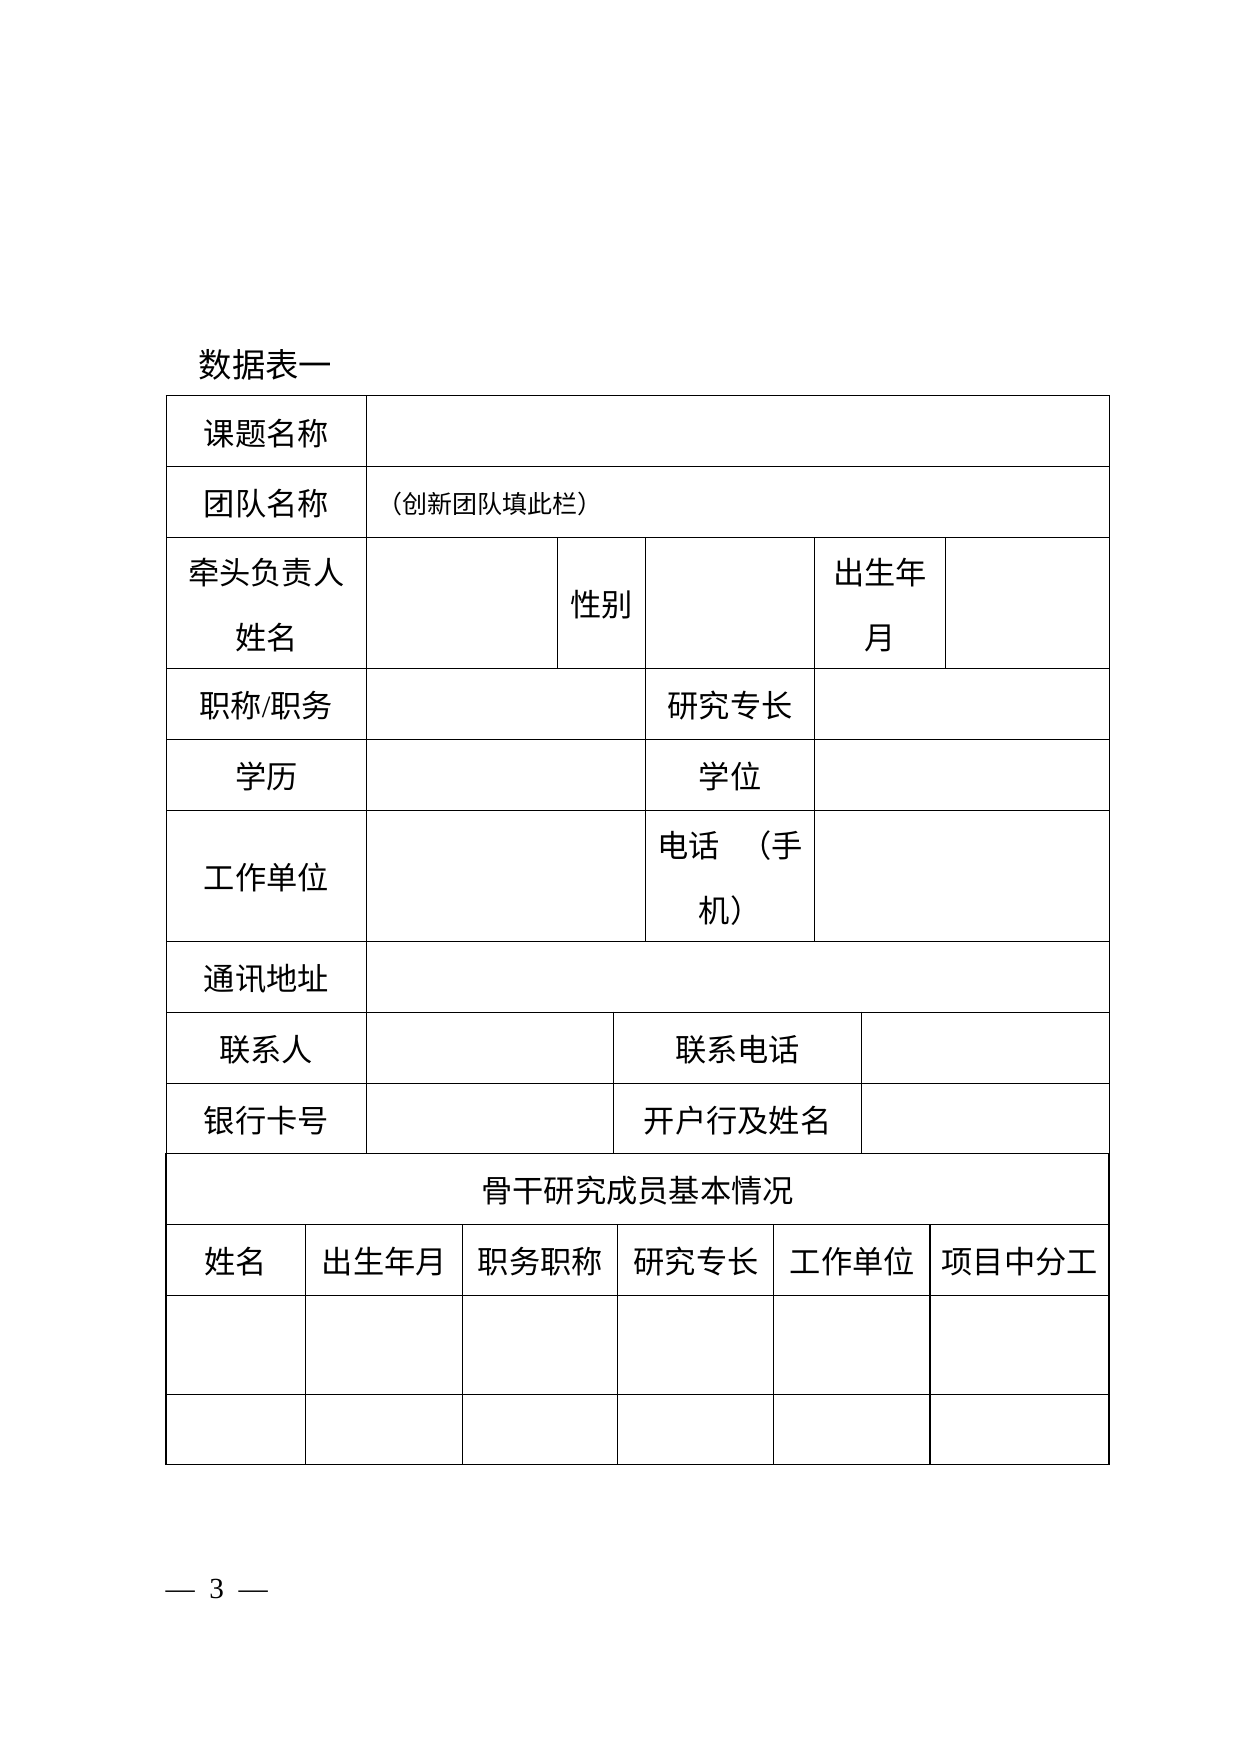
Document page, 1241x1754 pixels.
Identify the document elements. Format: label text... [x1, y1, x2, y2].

table_cell [367, 740, 645, 810]
table_cell [618, 1296, 773, 1393]
table_cell [946, 538, 1109, 668]
table_cell （创新团队填此栏） [367, 467, 1109, 537]
table_header 课题名称 [167, 396, 366, 466]
table_cell [463, 1395, 617, 1464]
table_cell [367, 538, 557, 668]
table_cell [367, 1013, 613, 1082]
table_cell 研究专长 [646, 669, 814, 739]
table_cell 电话 （手机） [646, 811, 814, 941]
table_cell [815, 740, 1109, 810]
table_cell 项目中分工 [931, 1225, 1108, 1295]
table_cell 姓名 [167, 1225, 305, 1295]
table_cell [618, 1395, 773, 1464]
table_cell 出生年月 [306, 1225, 462, 1295]
table_cell 通讯地址 [167, 942, 366, 1012]
table_cell 职称/职务 [167, 669, 366, 739]
table_cell 研究专长 [618, 1225, 773, 1295]
table_cell 骨干研究成员基本情况 [167, 1154, 1108, 1224]
table_cell 性别 [558, 538, 645, 668]
text 数据表一 [165, 330, 1075, 395]
table_cell [367, 811, 645, 941]
table_cell 牵头负责人姓名 [167, 538, 366, 668]
table_header [367, 396, 1109, 466]
table_cell 银行卡号 [167, 1084, 366, 1153]
table_cell [774, 1395, 929, 1464]
table_cell [646, 538, 814, 668]
table_cell [774, 1296, 929, 1393]
table_cell 联系人 [167, 1013, 366, 1082]
table_cell [815, 811, 1109, 941]
table_cell [931, 1395, 1108, 1464]
table_cell [367, 1084, 613, 1153]
table_cell [306, 1296, 462, 1393]
table_cell [815, 669, 1109, 739]
table_cell 职务职称 [463, 1225, 617, 1295]
table_cell [306, 1395, 462, 1464]
table_cell 开户行及姓名 [614, 1084, 861, 1153]
table_cell 出生年月 [815, 538, 945, 668]
table_cell [167, 1395, 305, 1464]
table_cell [862, 1084, 1109, 1153]
table_cell 团队名称 [167, 467, 366, 537]
table_cell 联系电话 [614, 1013, 861, 1082]
table_cell [167, 1296, 305, 1393]
table_cell [931, 1296, 1108, 1393]
table_cell 学历 [167, 740, 366, 810]
table_cell [463, 1296, 617, 1393]
table_cell 学位 [646, 740, 814, 810]
table_cell 工作单位 [167, 811, 366, 941]
table_cell [367, 669, 645, 739]
table_cell 工作单位 [774, 1225, 929, 1295]
table_cell [367, 942, 1109, 1012]
table_cell [862, 1013, 1109, 1082]
